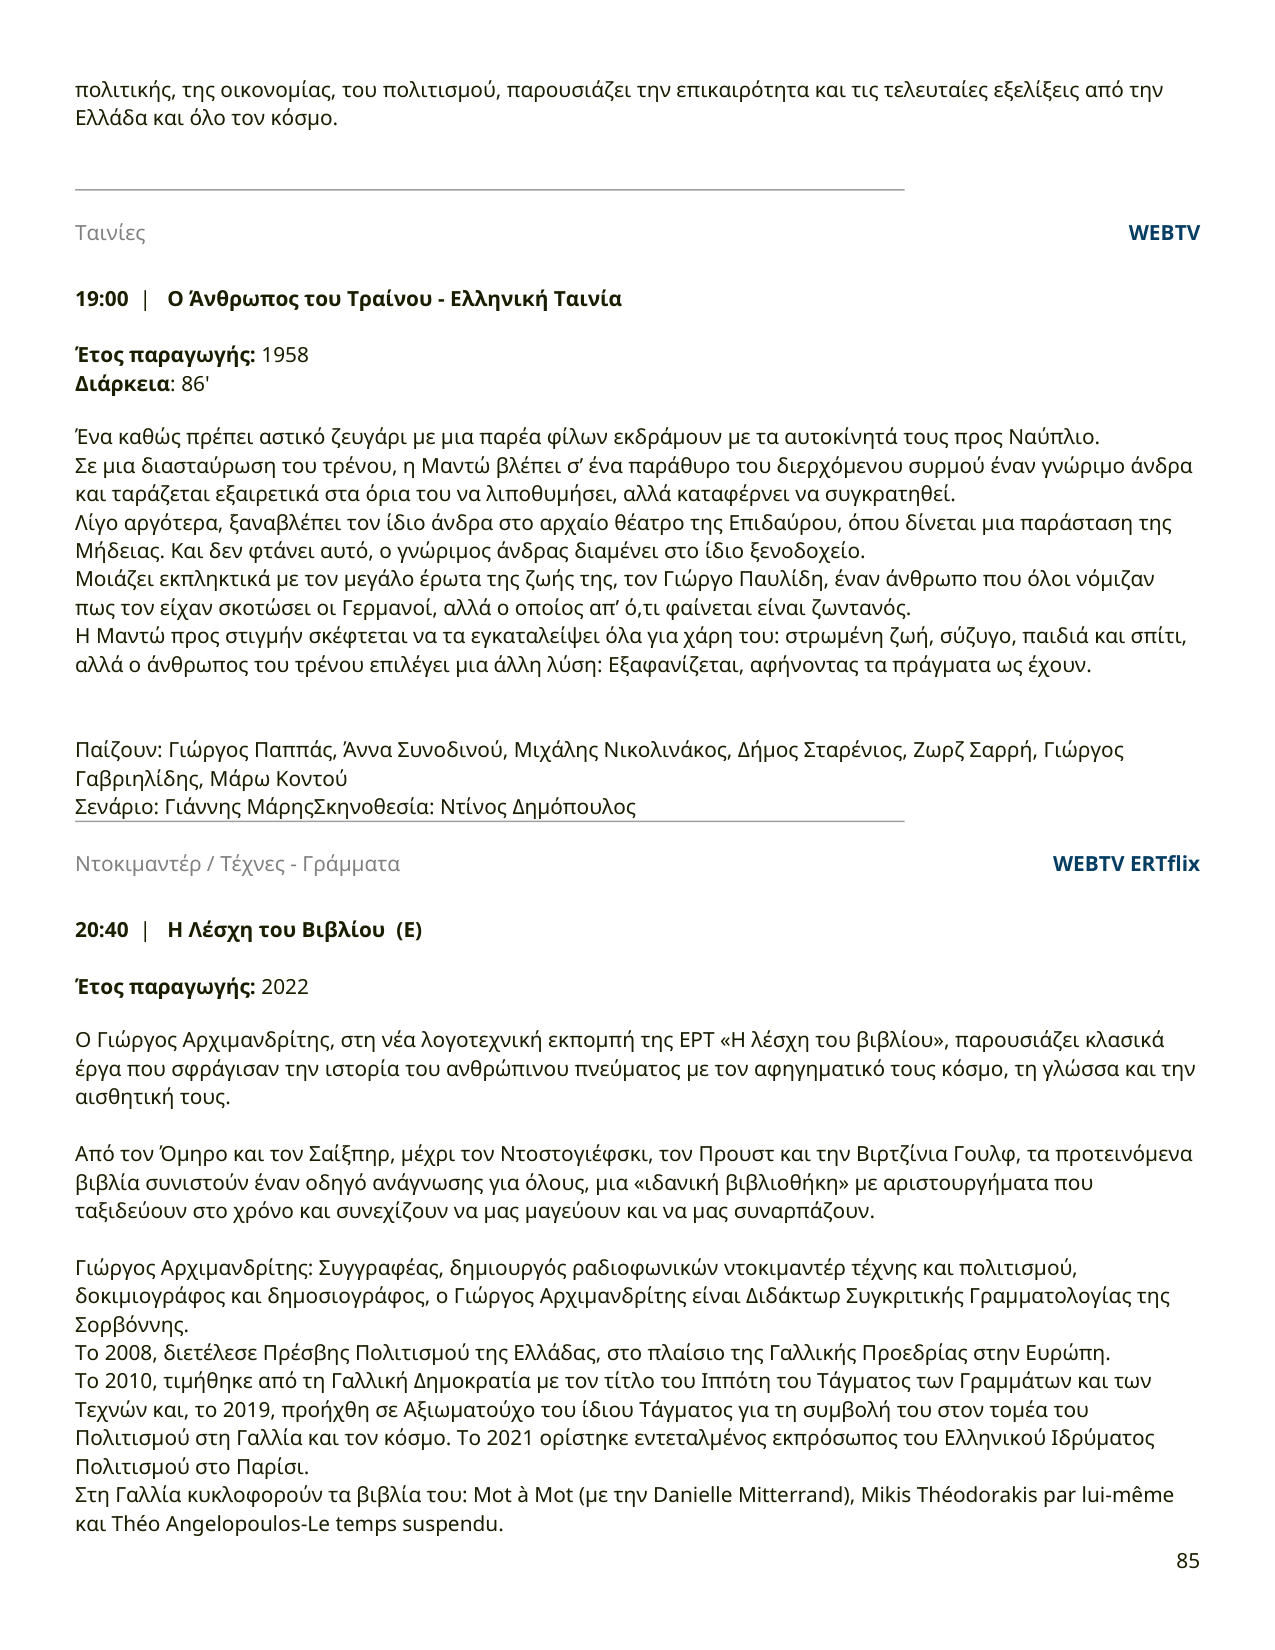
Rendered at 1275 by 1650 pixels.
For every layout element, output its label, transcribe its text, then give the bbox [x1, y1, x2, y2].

table_header Ταινίες [75, 218, 637, 246]
text Ένα καθώς πρέπει αστικό ζευγάρι με μια παρέα φίλων εκδράμουν με τα αυτοκίνητά τους προς Ναύπλιο. Σε μια διασταύρωση του τρένου, η Μαντώ βλέπει σ’ ένα παράθυρο του διερχόμενου συρμού έναν γνώριμο άνδρα και ταράζεται εξαιρετικά στα όρια του να λιποθυμήσει, αλλά καταφέρνει να συγκρατηθεί. Λίγο αργότερα, ξαναβλέπει τον ίδιο άνδρα στο αρχαίο θέατρο της Επιδαύρου, όπου δίνεται μια παράσταση της Μήδειας. Και δεν φτάνει αυτό, ο γνώριμος άνδρας διαμένει στο ίδιο ξενοδοχείο. Μοιάζει εκπληκτικά με τον μεγάλο έρωτα της ζωής της, τον Γιώργο Παυλίδη, έναν άνθρωπο που όλοι νόμιζαν πως τον είχαν σκοτώσει οι Γερμανοί, αλλά ο οποίος απ’ ό,τι φαίνεται είναι ζωντανός. Η Μαντώ προς στιγμήν σκέφτεται να τα εγκαταλείψει όλα για χάρη του: στρωμένη ζωή, σύζυγο, παιδιά και σπίτι, αλλά ο άνθρωπος του τρένου επιλέγει μια άλλη λύση: Εξαφανίζεται, αφήνοντας τα πράγματα ως έχουν. [75, 422, 1200, 678]
text 20:40 | Η Λέσχη του Βιβλίου (E) Έτος παραγωγής: 2022 [75, 878, 1200, 1000]
table_header Ντοκιμαντέρ / Τέχνες - Γράμματα [75, 849, 637, 878]
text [75, 75, 1200, 132]
table_header WEBTV [638, 218, 1200, 246]
table_header WEBTV ERTflix [638, 849, 1200, 878]
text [75, 1025, 1200, 1537]
text Παίζουν: Γιώργος Παππάς, Άννα Συνοδινού, Μιχάλης Νικολινάκος, Δήμος Σταρένιος, Ζωρζ Σαρρή, Γιώργος Γαβριηλίδης, Μάρω Κοντού Σενάριο: Γιάννης ΜάρηςΣκηνοθεσία: Ντίνος Δημόπουλος [75, 678, 1200, 821]
text 19:00 | Ο Άνθρωπος του Τραίνου - Ελληνική Ταινία Έτος παραγωγής: 1958 Διάρκεια: 86' [75, 246, 1200, 397]
